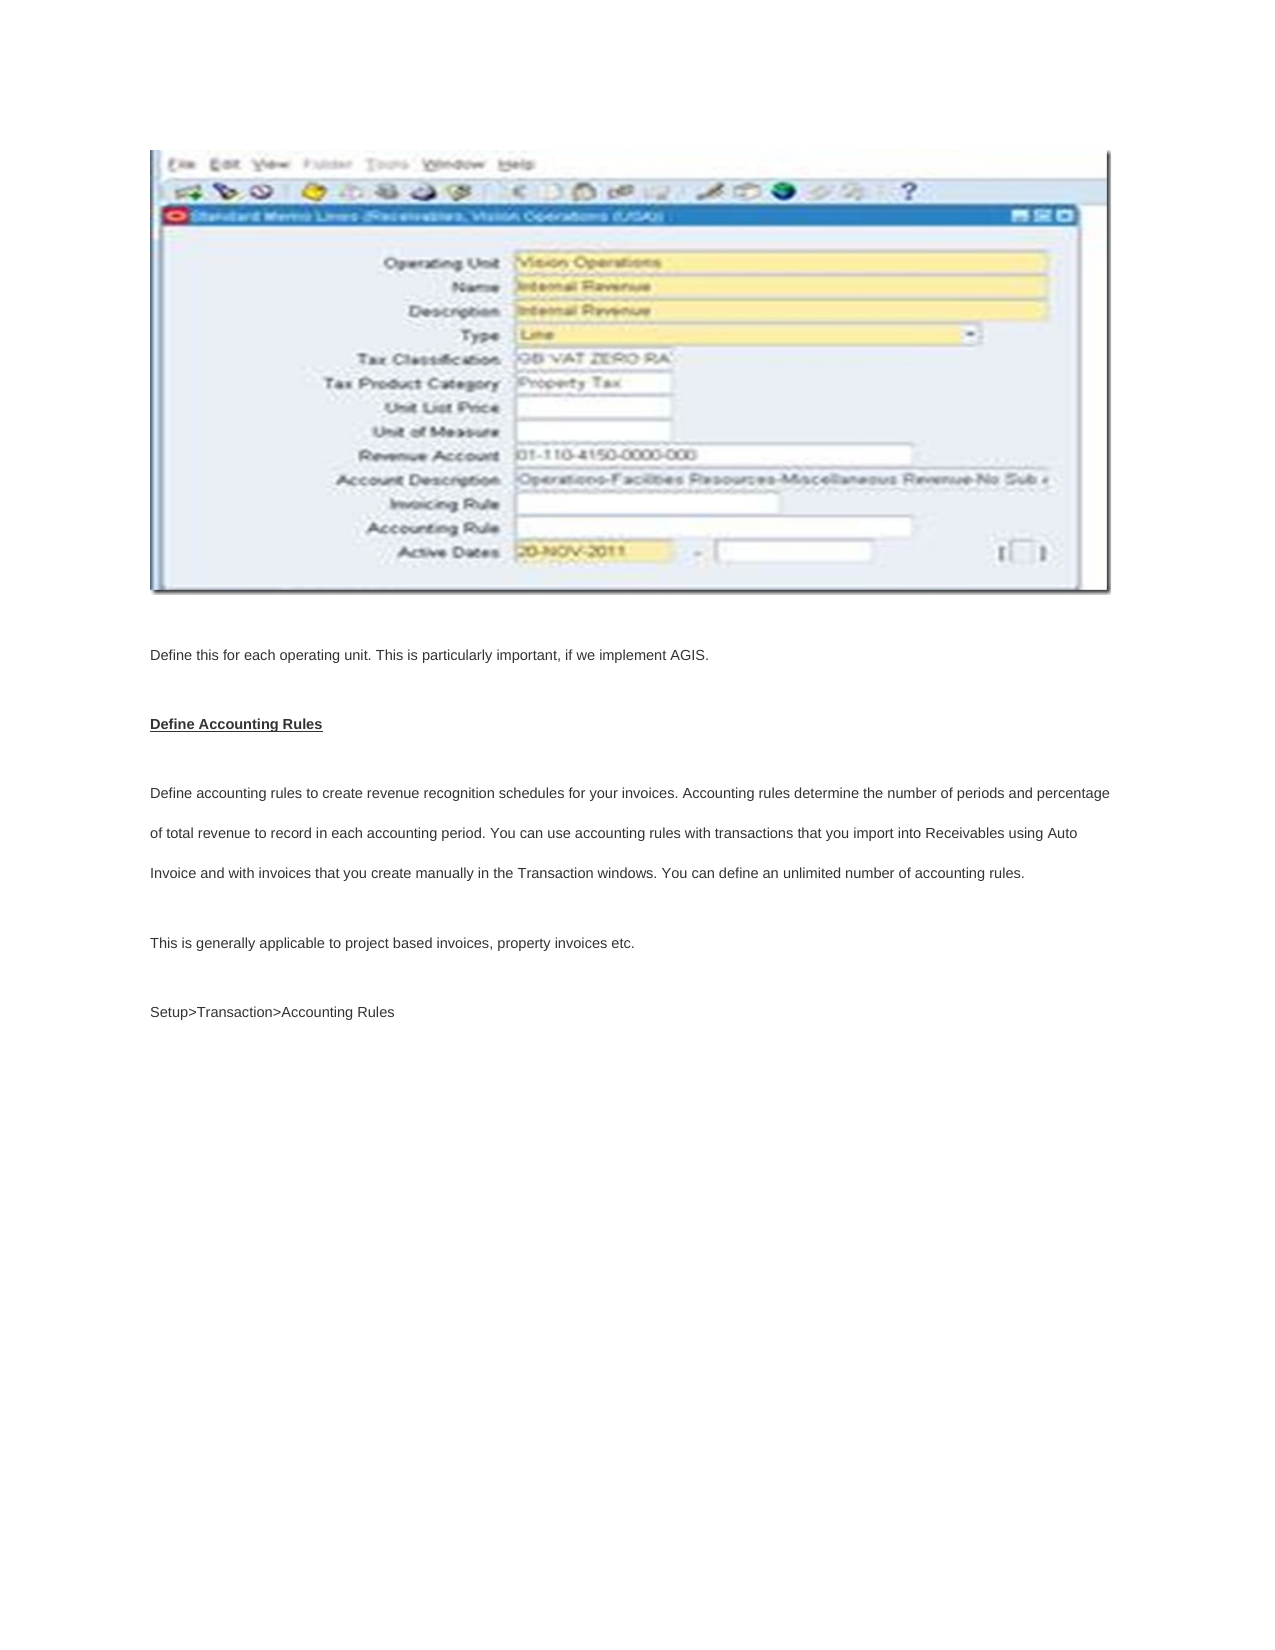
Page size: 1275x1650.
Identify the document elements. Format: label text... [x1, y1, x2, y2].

text Define this for each operating unit. This is particularly important, if we implement AGIS. [150, 624, 1125, 664]
picture [150, 150, 1112, 595]
text Define Accounting Rules [150, 693, 1125, 733]
text Setup>Transaction>Accounting Rules [150, 980, 1125, 1020]
text This is generally applicable to project based invoices, property invoices etc. [150, 911, 1125, 951]
text Define accounting rules to create revenue recognition schedules for your invoices. Accounting rules determine the number of periods and percentage of total revenue to record in each accounting period. You can use accounting rules with transactions that you import into Receivables using Auto Invoice and with invoices that you create manually in the Transaction windows. You can define an unlimited number of accounting rules. [150, 762, 1125, 882]
